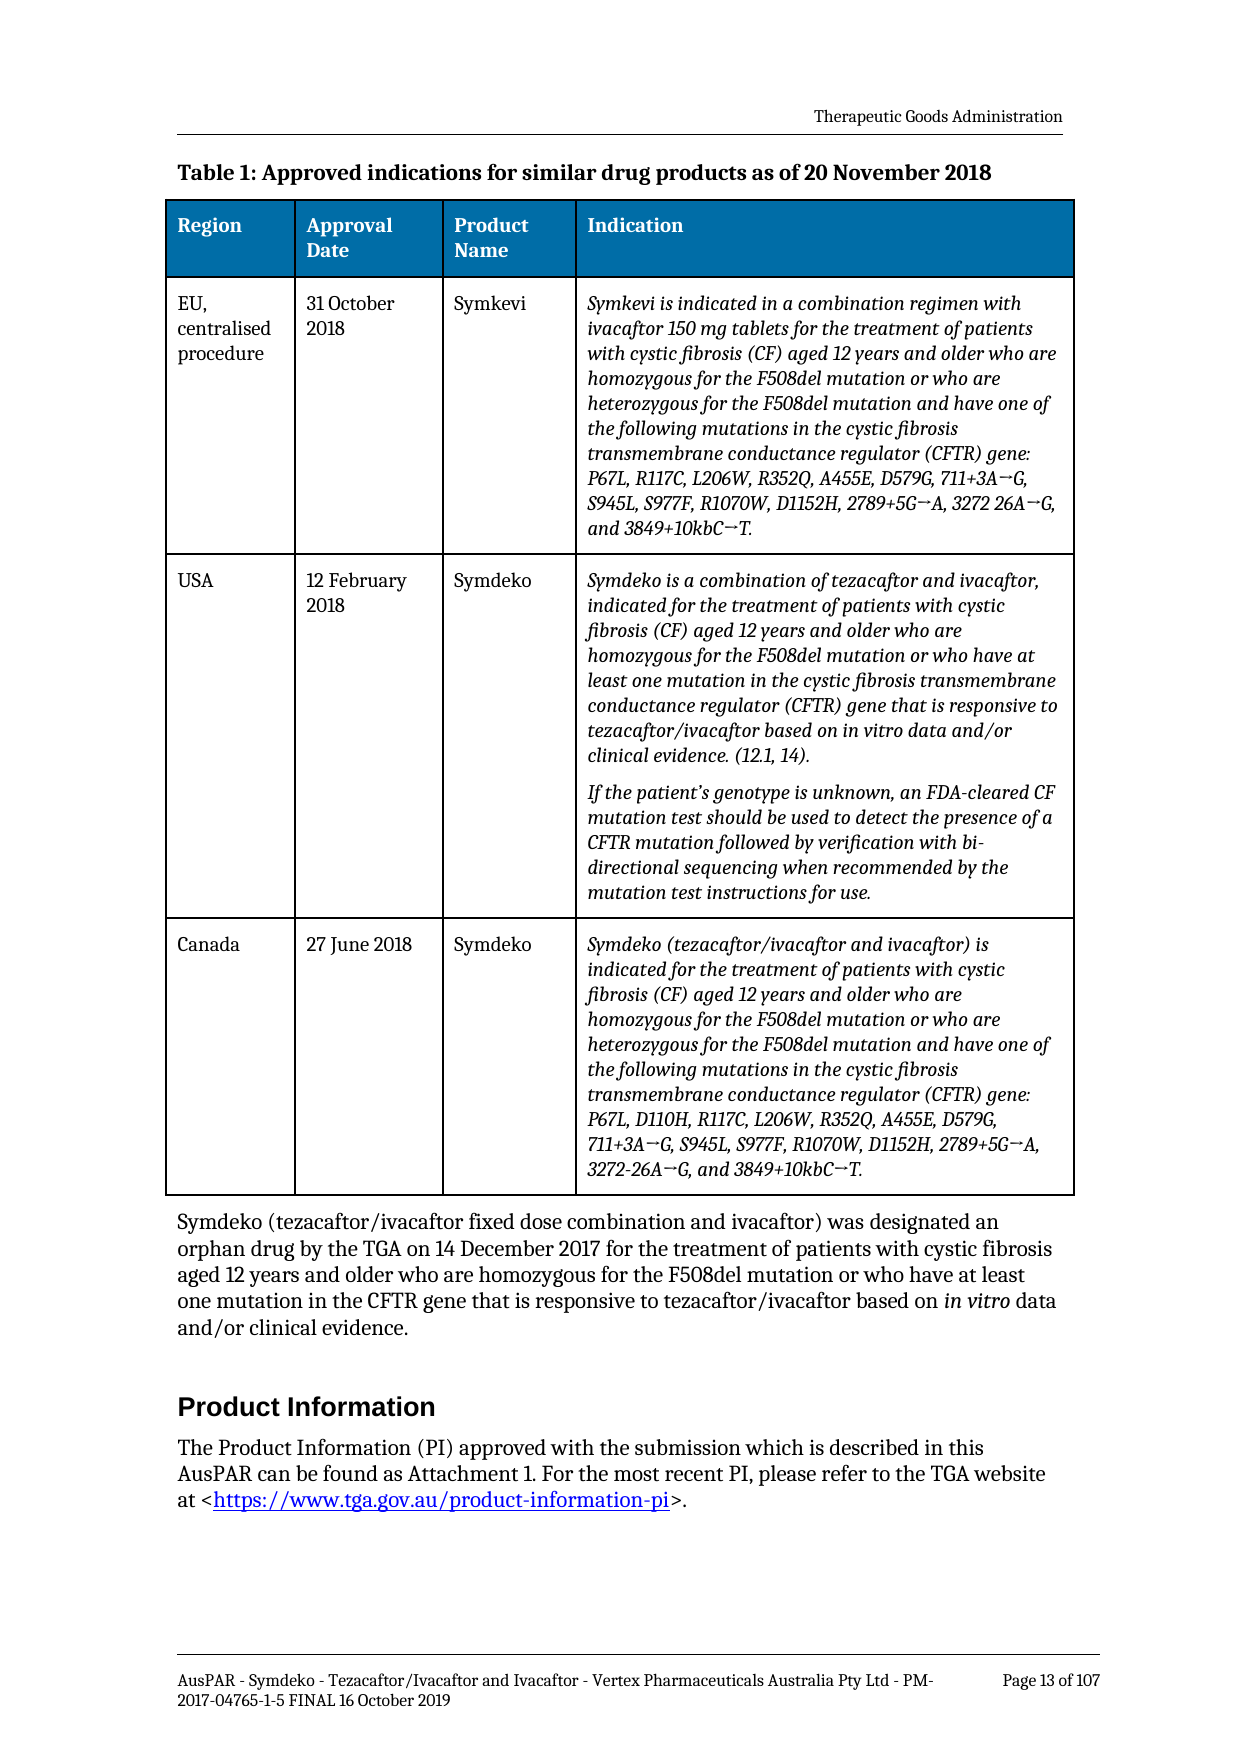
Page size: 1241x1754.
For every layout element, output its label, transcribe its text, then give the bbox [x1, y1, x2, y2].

table_header Product Name [444, 201, 575, 276]
table_header Approval Date [296, 201, 442, 276]
table_cell 27 June 2018 [296, 919, 442, 1194]
table_header Indication [577, 201, 1073, 276]
table_cell Symdeko is a combination of tezacaftor and ivacaftor, indicated for the treatment of patients with cystic fibrosis (CF) aged 12 years and older who are homozygous for the F508del mutation or who have at least one mutation in the cystic fibrosis transmembrane conductance regulator (CFTR) gene that is responsive to tezacaftor/ivacaftor based on in vitro data and/or clinical evidence. (12.1, 14). If the patient’s genotype is unknown, an FDA-cleared CF mutation test should be used to detect the presence of a CFTR mutation followed by verification with bi-directional sequencing when recommended by the mutation test instructions for use. [577, 555, 1073, 917]
table_cell 31 October 2018 [296, 278, 442, 553]
table_header Region [167, 201, 294, 276]
title Table 1: Approved indications for similar drug products as of 20 November 2018 [177, 160, 1063, 186]
table_cell Symdeko (tezacaftor/ivacaftor and ivacaftor) is indicated for the treatment of patients with cystic fibrosis (CF) aged 12 years and older who are homozygous for the F508del mutation or who are heterozygous for the F508del mutation and have one of the following mutations in the cystic fibrosis transmembrane conductance regulator (CFTR) gene: P67L, D110H, R117C, L206W, R352Q, A455E, D579G, 711+3A→G, S945L, S977F, R1070W, D1152H, 2789+5G→A, 3272-26A→G, and 3849+10kbC→T. [577, 919, 1073, 1194]
text The Product Information (PI) approved with the submission which is described in this AusPAR can be found as Attachment 1. For the most recent PI, please refer to the TGA website at <https://www.tga.gov.au/product-information-pi>. [177, 1434, 1063, 1513]
table_cell 12 February 2018 [296, 555, 442, 917]
table_cell Symkevi [444, 278, 575, 553]
table_cell EU, centralised procedure [167, 278, 294, 553]
table_cell Symdeko [444, 919, 575, 1194]
table_cell Canada [167, 919, 294, 1194]
text Symdeko (tezacaftor/ivacaftor fixed dose combination and ivacaftor) was designated an orphan drug by the TGA on 14 December 2017 for the treatment of patients with cystic fibrosis aged 12 years and older who are homozygous for the F508del mutation or who have at least one mutation in the CFTR gene that is responsive to tezacaftor/ivacaftor based on in vitro data and/or clinical evidence. [177, 1209, 1063, 1341]
table_cell Symdeko [444, 555, 575, 917]
subtitle Product Information [177, 1391, 1063, 1422]
table_cell USA [167, 555, 294, 917]
table_cell Symkevi is indicated in a combination regimen with ivacaftor 150 mg tablets for the treatment of patients with cystic fibrosis (CF) aged 12 years and older who are homozygous for the F508del mutation or who are heterozygous for the F508del mutation and have one of the following mutations in the cystic fibrosis transmembrane conductance regulator (CFTR) gene: P67L, R117C, L206W, R352Q, A455E, D579G, 711+3A→G, S945L, S977F, R1070W, D1152H, 2789+5G→A, 3272 26A→G, and 3849+10kbC→T. [577, 278, 1073, 553]
